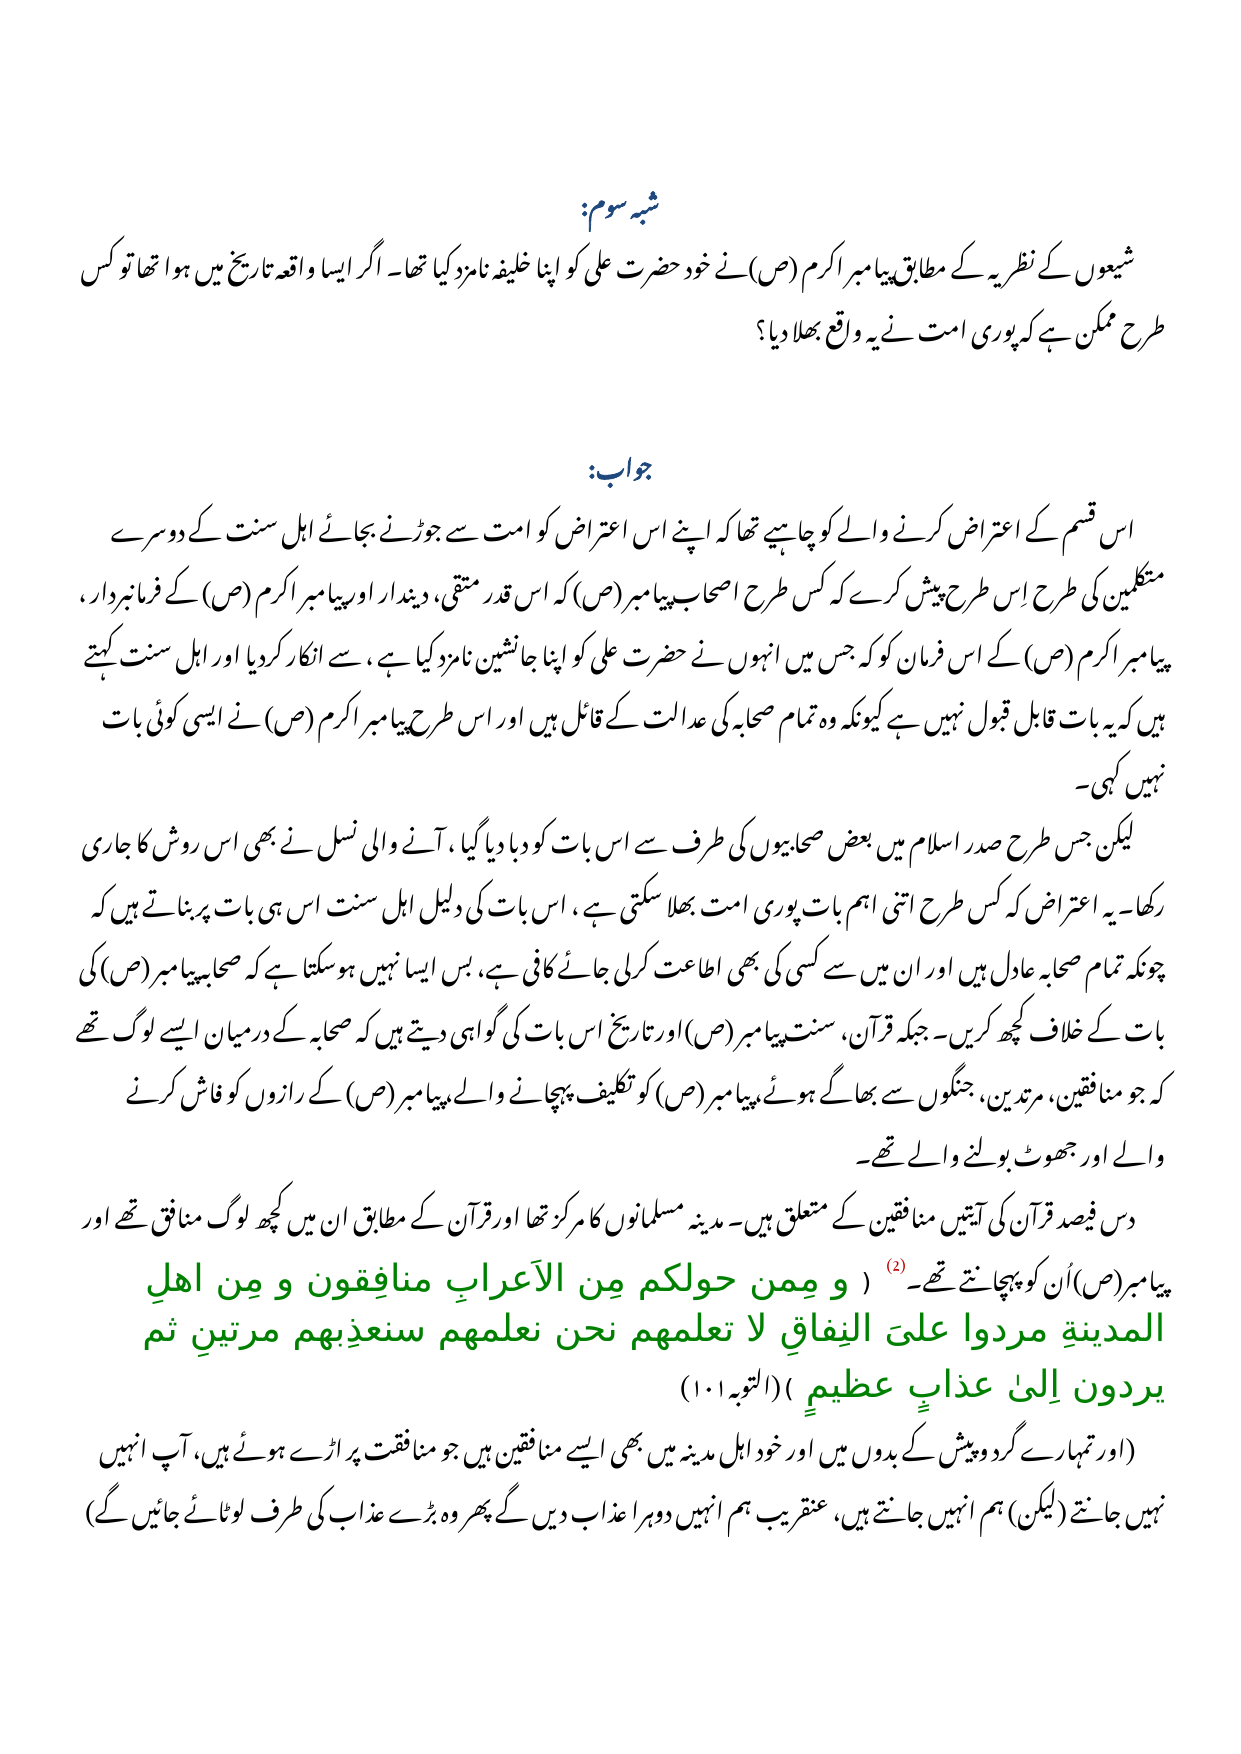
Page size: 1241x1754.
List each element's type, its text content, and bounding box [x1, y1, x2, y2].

text اس قسم کے اعتراض کرنے والے کو چاہیے تھا کہ اپنے اس اعتراض کو امت سے جوڑنے بجائے اہل سنت کے دوسرے متکلمین کی طرح اِس طرح پیش کرے کہ کس طرح اصحاب پیامبر (ص) کہ اس قدر متقی، دیندار اور پیامبر اکرم (ص) کے فرمانبردار ، پیامبر اکرم (ص) کے اس فرمان کو کہ جس میں انہوں نے حضرت علی کو اپنا جانشین نامزد کیا ہے ، سے انکار کردیا اور اہل سنت کہتے ہیں کہ یہ بات قابل قبول نہیں ہے کیونکہ وہ تمام صحابہ کی عدالت کے قائل ہیں اور اس طرح پیامبر اکرم (ص) نے ایسی کوئی بات نہیں کہی۔ [75, 494, 1165, 806]
text لیکن جس طرح صدر اسلام میں بعض صحابیوں کی طرف سے اس بات کو دبا دیا گیا ، آنے والی نسل نے بھی اس روش کا جاری رکھا۔ یہ اعتراض کہ کس طرح اتنی اہم بات پوری امت بھلا سکتی ہے ، اس بات کی دلیل اہل سنت اس ہی بات پر بناتے ہیں کہ چونکہ تمام صحابہ عادل ہیں اور ان میں سے کسی کی بھی اطاعت کرلی جائے کافی ہے، بس ایسا نہیں ہوسکتا ہے کہ صحابہ پیامبر (ص) کی بات کے خلاف کچھ کریں۔ جبکہ قرآن، سنت پیامبر (ص)اور تاریخ اس بات کی گواہی دیتے ہیں کہ صحابہ کے درمیان ایسے لوگ تھے کہ جو منافقین، مرتدین، جنگوں سے بھاگے ہوئے، پیامبر (ص) کو تکلیف پہچانے والے، پیامبر (ص) کے رازوں کو فاش کرنے والے اور جھوٹ بولنے والے تھے۔ [75, 806, 1165, 1181]
text دس فیصد قرآن کی آیتیں منافقین کے متعلق ہیں۔ مدینہ مسلمانوں کا مرکز تھا اورقرآن کے مطابق ان میں کچھ لوگ منافق تھے اور پیامبر(ص)اُن کو پہچانتے تھے۔(2) ( و مِمن حولکم مِن الاَعرابِ منافِقون و مِن اهلِ المدینةِ مردوا علیَ النِفاقِ لا تعلمهم نحن نعلمهم سنعذِبهم مرتینِ ثم یردون اِلیٰ عذابٍ عظیمٍ ) (التوبہ١٠١) [75, 1181, 1165, 1412]
subtitle جواب: [75, 431, 1165, 494]
text شیعوں کے نظریہ کے مطابق پیامبر اکرم (ص)نے خود حضرت علی کو اپنا خلیفہ نامزد کیا تھا۔ اگر ایسا واقعہ تاریخ میں ہوا تھا تو کس طرح ممکن ہے کہ پوری امت نے یہ واقع بھلا دیا؟ [75, 231, 1165, 356]
subtitle شبہ سوم: [75, 169, 1165, 231]
text (اور تمہارے گرد و پیش کے بدوں میں اور خود اہل مدینہ میں بھی ایسے منافقین ہیں جو منافقت پر اڑے ہوئے ہیں، آپ انہیں نہیں جانتے (لیکن) ہم انہیں جانتے ہیں، عنقریب ہم انہیں دوہرا عذاب دیں گے پھر وہ بڑے عذاب کی طرف لوٹائے جائیں گے) [75, 1412, 1165, 1537]
